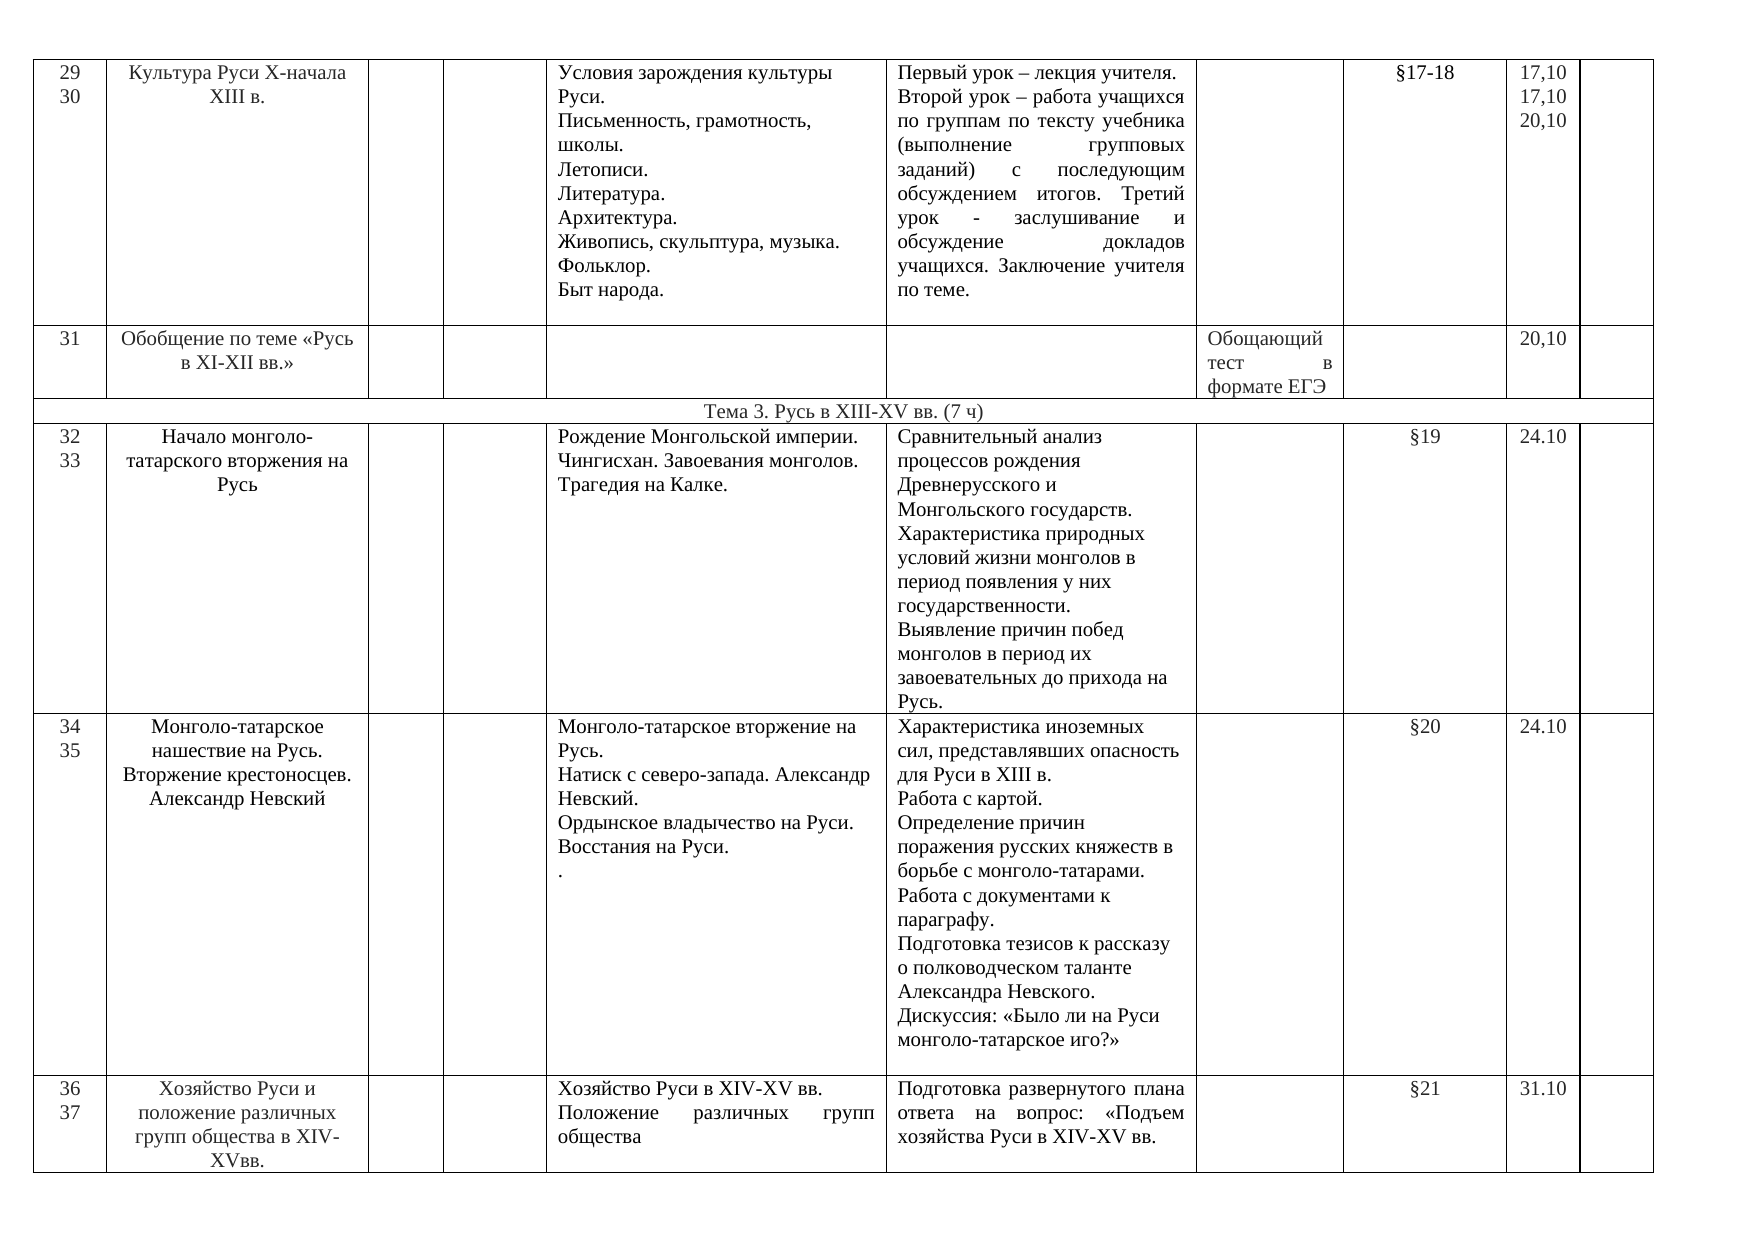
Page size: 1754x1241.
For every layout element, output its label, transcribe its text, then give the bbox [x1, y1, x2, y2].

table_cell §21 [1344, 1076, 1506, 1172]
table_cell Начало монголо-татарского вторжения на Русь [107, 424, 368, 713]
table_cell [1581, 1076, 1653, 1172]
table_cell [369, 60, 443, 325]
table_cell Подготовка развернутого плана ответа на вопрос: «Подъем хозяйства Руси в XIV-XV вв. [887, 1076, 1196, 1172]
table_cell 31 [34, 326, 106, 398]
table_cell [1344, 326, 1506, 398]
table_cell [444, 424, 546, 713]
table_cell 24.10 [1507, 424, 1579, 713]
table_cell 31.10 [1507, 1076, 1579, 1172]
table_cell §17-18 [1344, 60, 1506, 325]
table_cell [1581, 60, 1653, 325]
table_cell 36 37 [34, 1076, 106, 1172]
table_cell Культура Руси X-начала XIII в. [107, 60, 368, 325]
table_cell [1197, 60, 1343, 325]
table_cell Условия зарождения культуры Руси. Письменность, грамотность, школы. Летописи. Литература. Архитектура. Живопись, скульптура, музыка. Фольклор. Быт народа. [547, 60, 886, 325]
table_cell [369, 1076, 443, 1172]
table_cell Тема 3. Русь в XIII-XV вв. (7 ч) [34, 399, 1653, 423]
table_cell [1581, 326, 1653, 398]
table_cell [1197, 714, 1343, 1075]
table_cell 32 33 [34, 424, 106, 713]
table_cell [444, 1076, 546, 1172]
table_cell Обощающий тест в формате ЕГЭ [1197, 326, 1343, 398]
table_cell §20 [1344, 714, 1506, 1075]
table_cell 34 35 [34, 714, 106, 1075]
table_cell [369, 424, 443, 713]
table_cell [1197, 424, 1343, 713]
table_cell [369, 714, 443, 1075]
table_cell §19 [1344, 424, 1506, 713]
table_cell [1197, 1076, 1343, 1172]
table_cell Хозяйство Руси в XIV-XV вв. Положение различных групп общества [547, 1076, 886, 1172]
table_cell Монголо-татарское нашествие на Русь. Вторжение крестоносцев. Александр Невский [107, 714, 368, 1075]
table_cell Хозяйство Руси и положение различных групп общества в XIV-XVвв. [107, 1076, 368, 1172]
table_cell Рождение Монгольской империи. Чингисхан. Завоевания монголов. Трагедия на Калке. [547, 424, 886, 713]
table_cell [887, 326, 1196, 398]
table_cell 20,10 [1507, 326, 1579, 398]
table_cell Обобщение по теме «Русь в XI-XII вв.» [107, 326, 368, 398]
table_cell Первый урок – лекция учителя. Второй урок – работа учащихся по группам по тексту учебника (выполнение групповых заданий) с последующим обсуждением итогов. Третий урок - заслушивание и обсуждение докладов учащихся. Заключение учителя по теме. [887, 60, 1196, 325]
table_cell Монголо-татарское вторжение на Русь. Натиск с северо-запада. Александр Невский. Ордынское владычество на Руси. Восстания на Руси. . [547, 714, 886, 1075]
table_cell [444, 326, 546, 398]
table_cell [1581, 424, 1653, 713]
table_cell [547, 326, 886, 398]
table_cell Характеристика иноземных сил, представлявших опасность для Руси в XIII в. Работа с картой. Определение причин поражения русских княжеств в борьбе с монголо-татарами. Работа с документами к параграфу. Подготовка тезисов к рассказу о полководческом таланте Александра Невского. Дискуссия: «Было ли на Руси монголо-татарское иго?» [887, 714, 1196, 1075]
table_cell [444, 60, 546, 325]
table_cell 17,10 17,10 20,10 [1507, 60, 1579, 325]
table_cell Сравнительный анализ процессов рождения Древнерусского и Монгольского государств. Характеристика природных условий жизни монголов в период появления у них государственности. Выявление причин побед монголов в период их завоевательных до прихода на Русь. [887, 424, 1196, 713]
table_cell 29 30 [34, 60, 106, 325]
table_cell [369, 326, 443, 398]
table_cell [444, 714, 546, 1075]
table_cell 24.10 [1507, 714, 1579, 1075]
table_cell [1581, 714, 1653, 1075]
